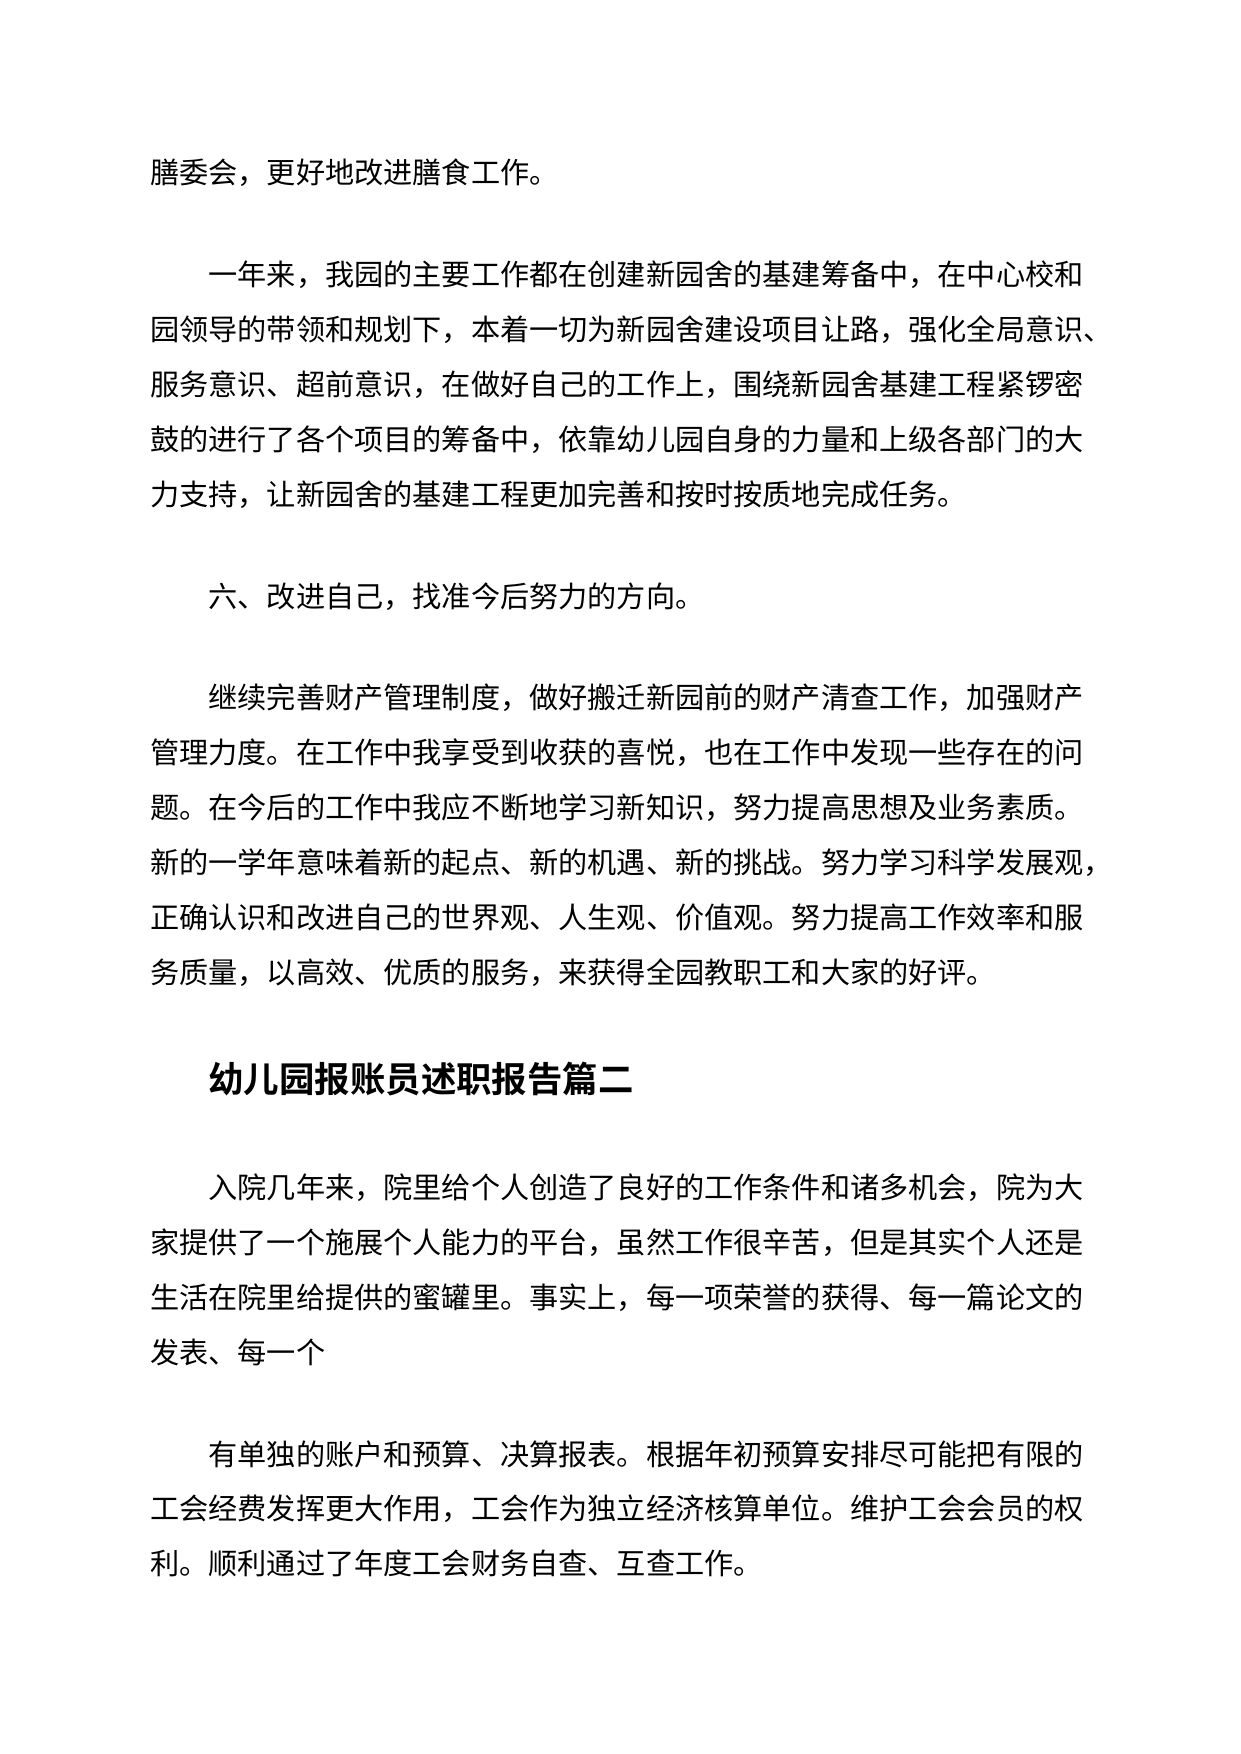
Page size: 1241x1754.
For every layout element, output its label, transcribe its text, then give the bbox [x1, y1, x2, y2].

text 有单独的账户和预算、决算报表。根据年初预算安排尽可能把有限的工会经费发挥更大作用，工会作为独立经济核算单位。维护工会会员的权利。顺利通过了年度工会财务自查、互查工作。 [150, 1431, 1090, 1583]
text 幼儿园报账员述职报告篇二 [150, 1051, 1090, 1102]
text 继续完善财产管理制度，做好搬迁新园前的财产清查工作，加强财产管理力度。在工作中我享受到收获的喜悦，也在工作中发现一些存在的问题。在今后的工作中我应不断地学习新知识，努力提高思想及业务素质。新的一学年意味着新的起点、新的机遇、新的挑战。努力学习科学发展观，正确认识和改进自己的世界观、人生观、价值观。努力提高工作效率和服务质量，以高效、优质的服务，来获得全园教职工和大家的好评。 [150, 675, 1090, 992]
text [150, 150, 1090, 192]
text 六、改进自己，找准今后努力的方向。 [150, 573, 1090, 615]
text 一年来，我园的主要工作都在创建新园舍的基建筹备中，在中心校和园领导的带领和规划下，本着一切为新园舍建设项目让路，强化全局意识、服务意识、超前意识，在做好自己的工作上，围绕新园舍基建工程紧锣密鼓的进行了各个项目的筹备中，依靠幼儿园自身的力量和上级各部门的大力支持，让新园舍的基建工程更加完善和按时按质地完成任务。 [150, 252, 1090, 514]
text 入院几年来，院里给个人创造了良好的工作条件和诸多机会，院为大家提供了一个施展个人能力的平台，虽然工作很辛苦，但是其实个人还是生活在院里给提供的蜜罐里。事实上，每一项荣誉的获得、每一篇论文的发表、每一个 [150, 1164, 1090, 1372]
